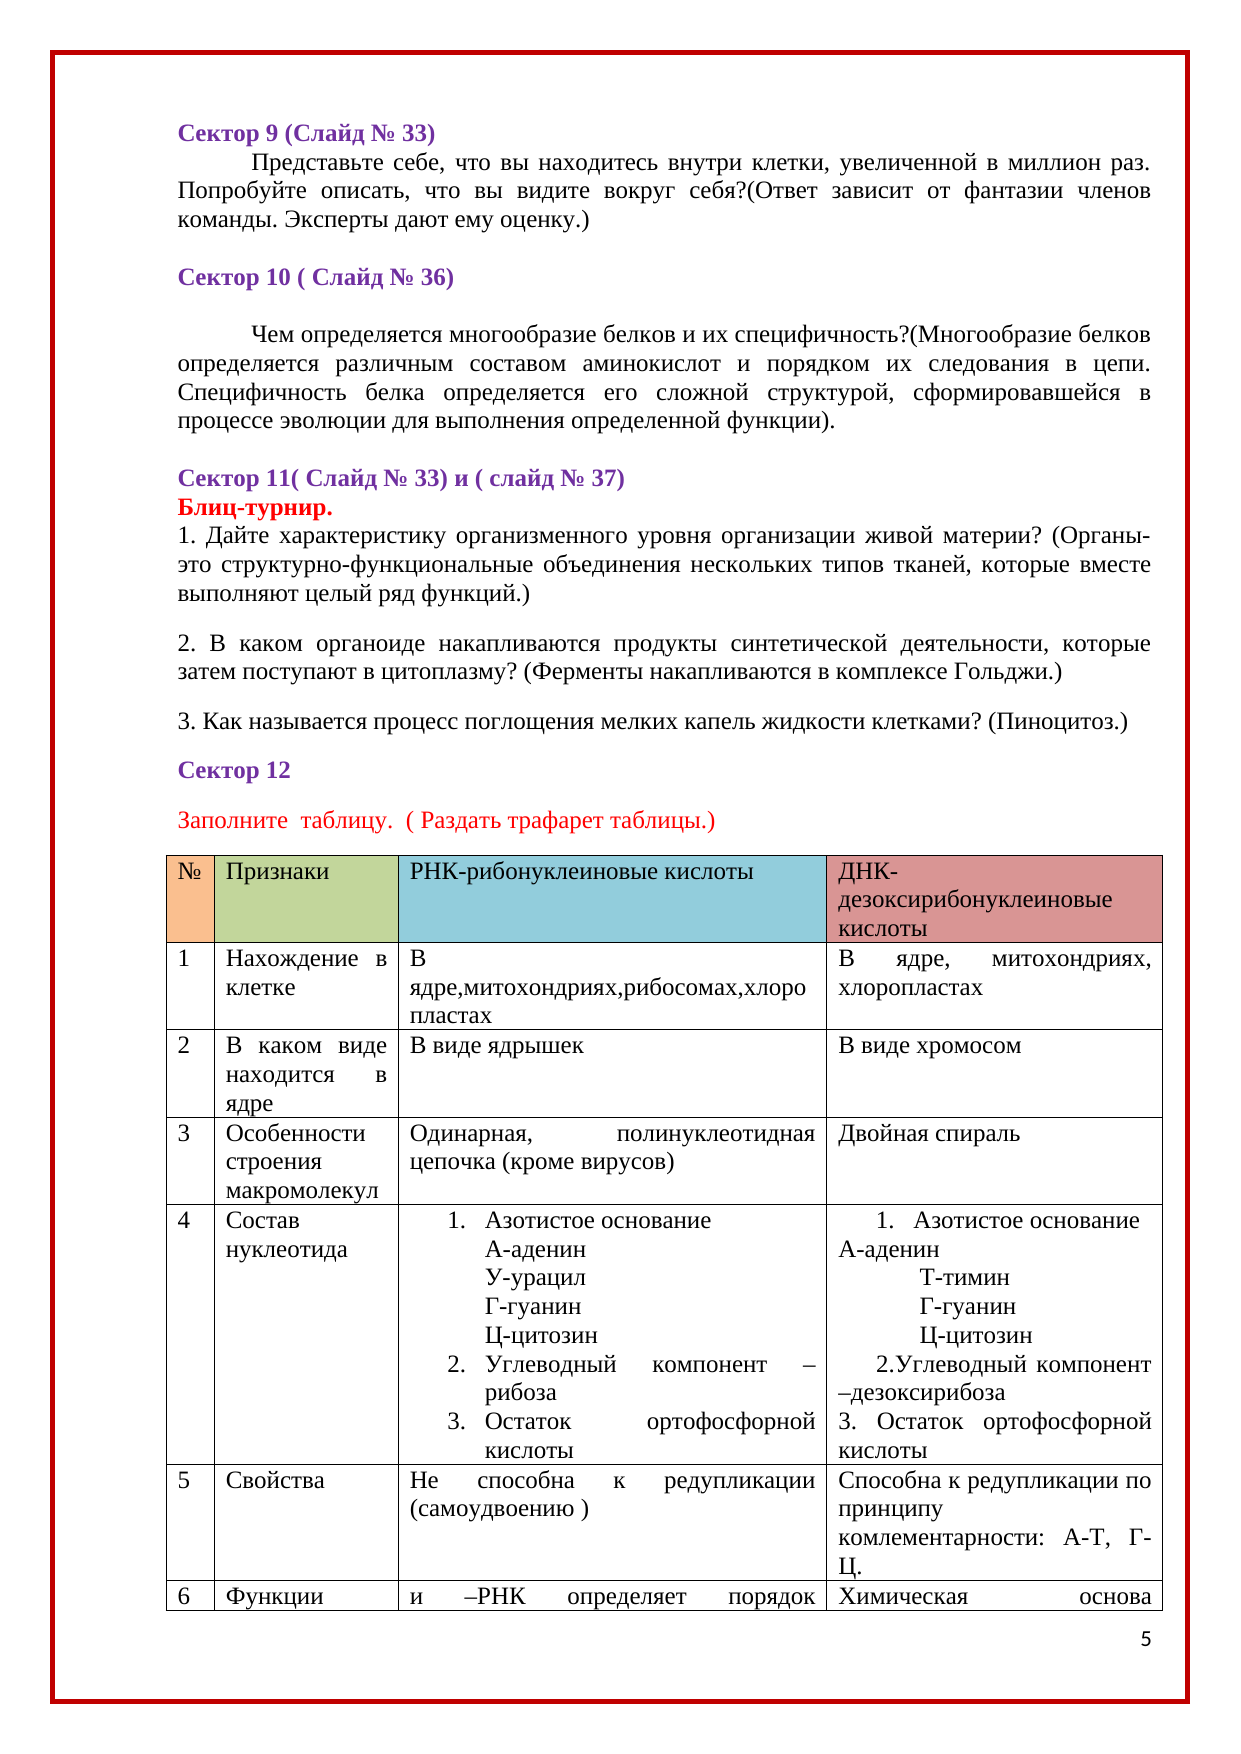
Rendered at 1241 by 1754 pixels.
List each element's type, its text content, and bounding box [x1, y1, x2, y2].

text Заполните таблицу. ( Раздать трафарет таблицы.) [177, 805, 1152, 834]
table_cell Двойная спираль [827, 1118, 1162, 1204]
text 1. Дайте характеристику организменного уровня организации живой материи? (Органы-это структурно-функциональные объединения нескольких типов тканей, которые вместе выполняют целый ряд функций.) [177, 521, 1152, 607]
table_cell 3 [167, 1118, 214, 1204]
table_cell Азотистое основание А-аденин У-урацил Г-гуанин Ц-цитозин Углеводный компонент –рибоза Остаток ортофосфорной кислоты [399, 1205, 826, 1464]
table_header РНК-рибонуклеиновые кислоты [399, 856, 826, 942]
table_cell 2 [167, 1030, 214, 1117]
table_cell Азотистое основание А-аденин Т-тимин Г-гуанин Ц-цитозин 2.Углеводный компонент –дезоксирибоза 3. Остаток ортофосфорной кислоты [827, 1205, 1162, 1464]
table_cell 4 [167, 1205, 214, 1464]
text Сектор 12 [177, 756, 1152, 784]
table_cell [827, 1581, 1162, 1609]
text Чем определяется многообразие белков и их специфичность?(Многообразие белков определяется различным составом аминокислот и порядком их следования в цепи. Специфичность белка определяется его сложной структурой, сформировавшейся в процессе эволюции для выполнения определенной функции). [177, 319, 1152, 434]
table_cell В ядре, митохондриях, хлоропластах [827, 943, 1162, 1029]
table_header Признаки [215, 856, 398, 942]
table_cell Не способна к редупликации (самоудвоению ) [399, 1465, 826, 1580]
table_cell Свойства [215, 1465, 398, 1580]
table_header № [167, 856, 214, 942]
text Блиц-турнир. [177, 492, 1152, 521]
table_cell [399, 1581, 826, 1609]
text Сектор 10 ( Слайд № 36) [177, 262, 1152, 291]
table_header ДНК-дезоксирибонуклеиновые кислоты [827, 856, 1162, 942]
text 3. Как называется процесс поглощения мелких капель жидкости клетками? (Пиноцитоз.) [177, 706, 1152, 735]
text Сектор 11( Слайд № 33) и ( слайд № 37) [177, 463, 1152, 492]
table_cell 1 [167, 943, 214, 1029]
table_cell 5 [167, 1465, 214, 1580]
table_cell Способна к редупликации по принципу комлементарности: А-Т, Г-Ц. [827, 1465, 1162, 1580]
table_cell Состав нуклеотида [215, 1205, 398, 1464]
table_cell В каком виде находится в ядре [215, 1030, 398, 1117]
table_cell В ядре,митохондриях,рибосомах,хлоропластах [399, 943, 826, 1029]
table_cell В виде хромосом [827, 1030, 1162, 1117]
table_cell Одинарная, полинуклеотидная цепочка (кроме вирусов) [399, 1118, 826, 1204]
table_cell Функции [215, 1581, 398, 1609]
table_cell Особенности строения макромолекул [215, 1118, 398, 1204]
table_cell 6 [167, 1581, 214, 1609]
text 2. В каком органоиде накапливаются продукты синтетической деятельности, которые затем поступают в цитоплазму? (Ферменты накапливаются в комплексе Гольджи.) [177, 628, 1152, 685]
text Представьте себе, что вы находитесь внутри клетки, увеличенной в миллион раз. Попробуйте описать, что вы видите вокруг себя?(Ответ зависит от фантазии членов команды. Эксперты дают ему оценку.) [177, 147, 1152, 233]
table_cell Нахождение в клетке [215, 943, 398, 1029]
text Сектор 9 (Слайд № 33) [177, 118, 1152, 147]
table_cell В виде ядрышек [399, 1030, 826, 1117]
